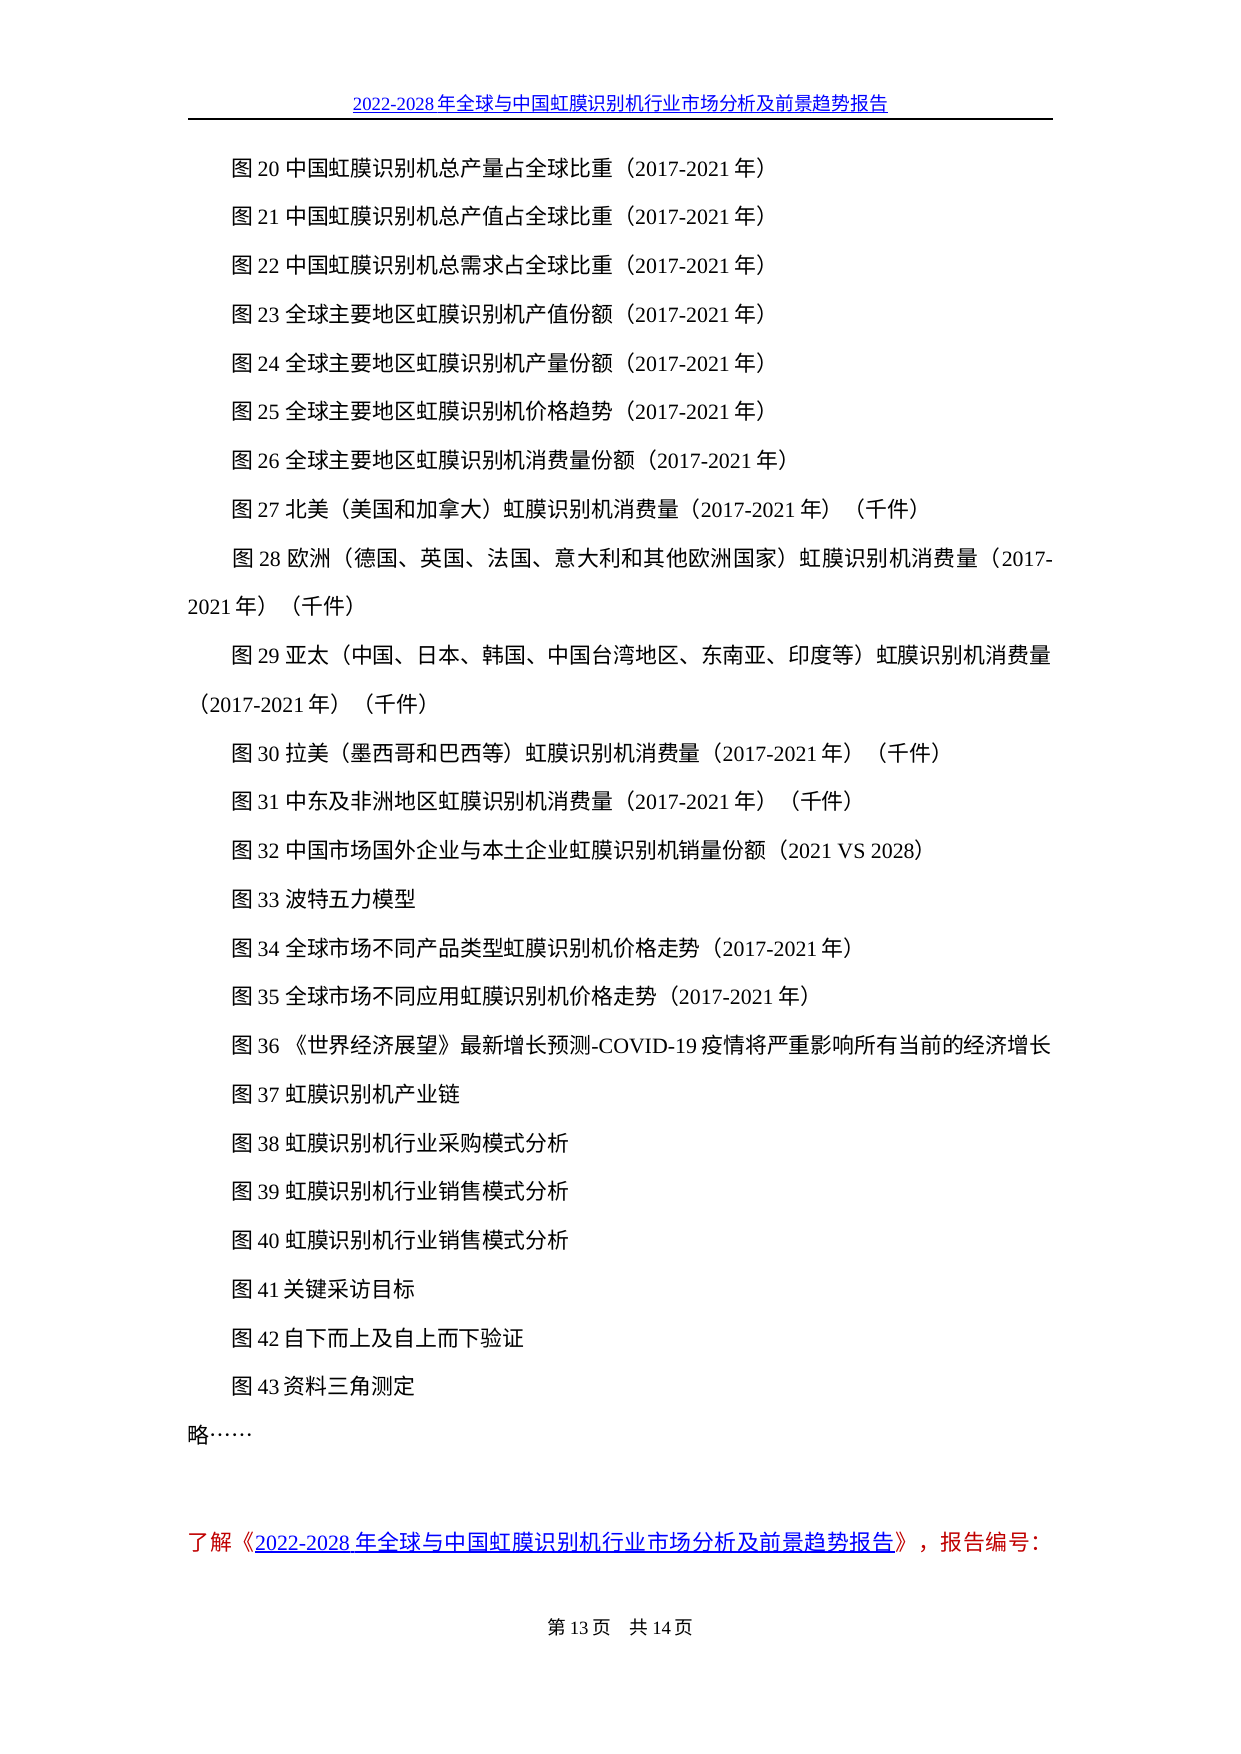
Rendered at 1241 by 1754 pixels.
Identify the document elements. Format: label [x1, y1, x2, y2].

text [187, 1524, 1053, 1557]
text [187, 150, 1053, 1450]
